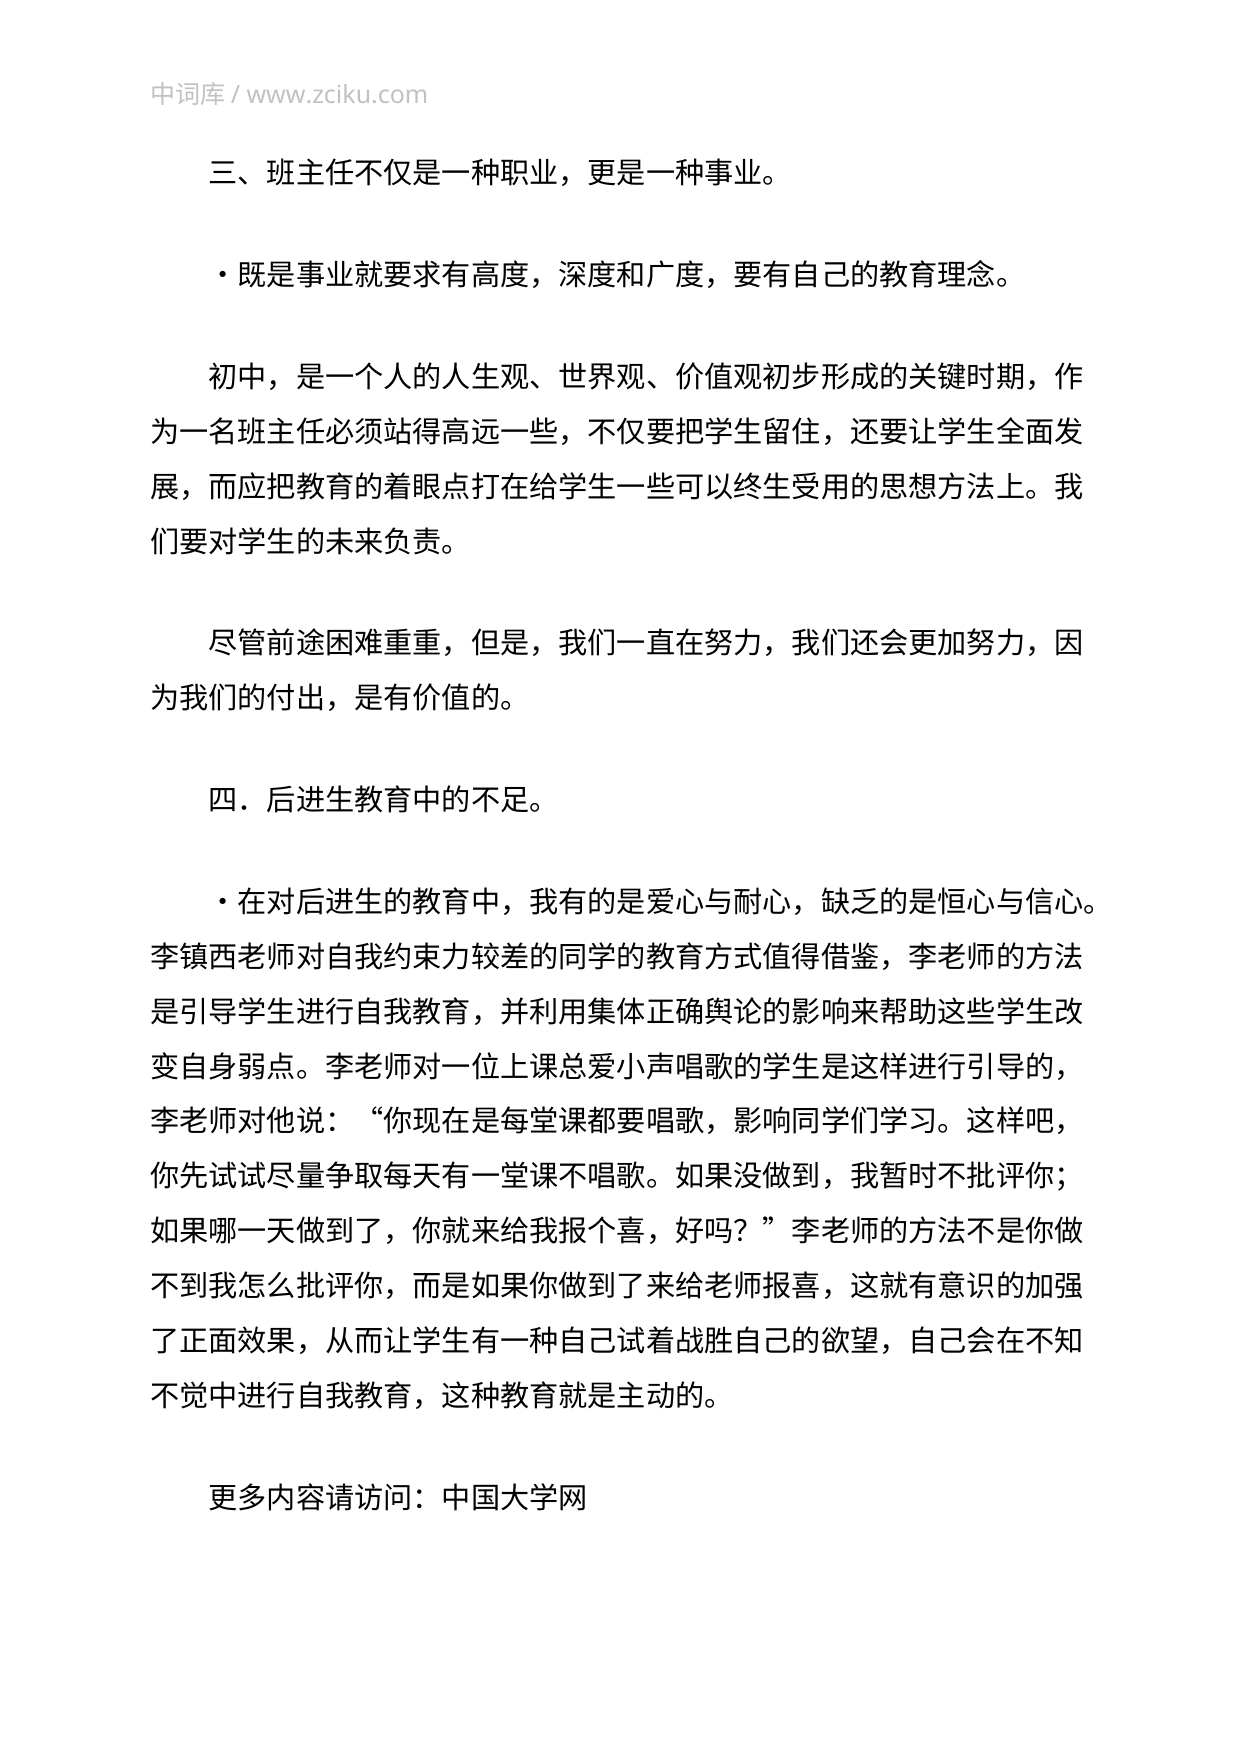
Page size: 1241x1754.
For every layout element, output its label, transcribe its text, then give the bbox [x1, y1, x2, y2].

text ・在对后进生的教育中，我有的是爱心与耐心，缺乏的是恒心与信心。李镇西老师对自我约束力较差的同学的教育方式值得借鉴，李老师的方法是引导学生进行自我教育，并利用集体正确舆论的影响来帮助这些学生改变自身弱点。李老师对一位上课总爱小声唱歌的学生是这样进行引导的，李老师对他说：“你现在是每堂课都要唱歌，影响同学们学习。这样吧，你先试试尽量争取每天有一堂课不唱歌。如果没做到，我暂时不批评你；如果哪一天做到了，你就来给我报个喜，好吗？”李老师的方法不是你做不到我怎么批评你，而是如果你做到了来给老师报喜，这就有意识的加强了正面效果，从而让学生有一种自己试着战胜自己的欲望，自己会在不知不觉中进行自我教育，这种教育就是主动的。 [150, 878, 1090, 1415]
text 更多内容请访问：中国大学网 [150, 1474, 1090, 1517]
text 三、班主任不仅是一种职业，更是一种事业。 [150, 150, 1090, 192]
text 初中，是一个人的人生观、世界观、价值观初步形成的关键时期，作为一名班主任必须站得高远一些，不仅要把学生留住，还要让学生全面发展，而应把教育的着眼点打在给学生一些可以终生受用的思想方法上。我们要对学生的未来负责。 [150, 353, 1090, 561]
text 四．后进生教育中的不足。 [150, 777, 1090, 819]
text 尽管前途困难重重，但是，我们一直在努力，我们还会更加努力，因为我们的付出，是有价值的。 [150, 620, 1090, 717]
text ・既是事业就要求有高度，深度和广度，要有自己的教育理念。 [150, 252, 1090, 294]
